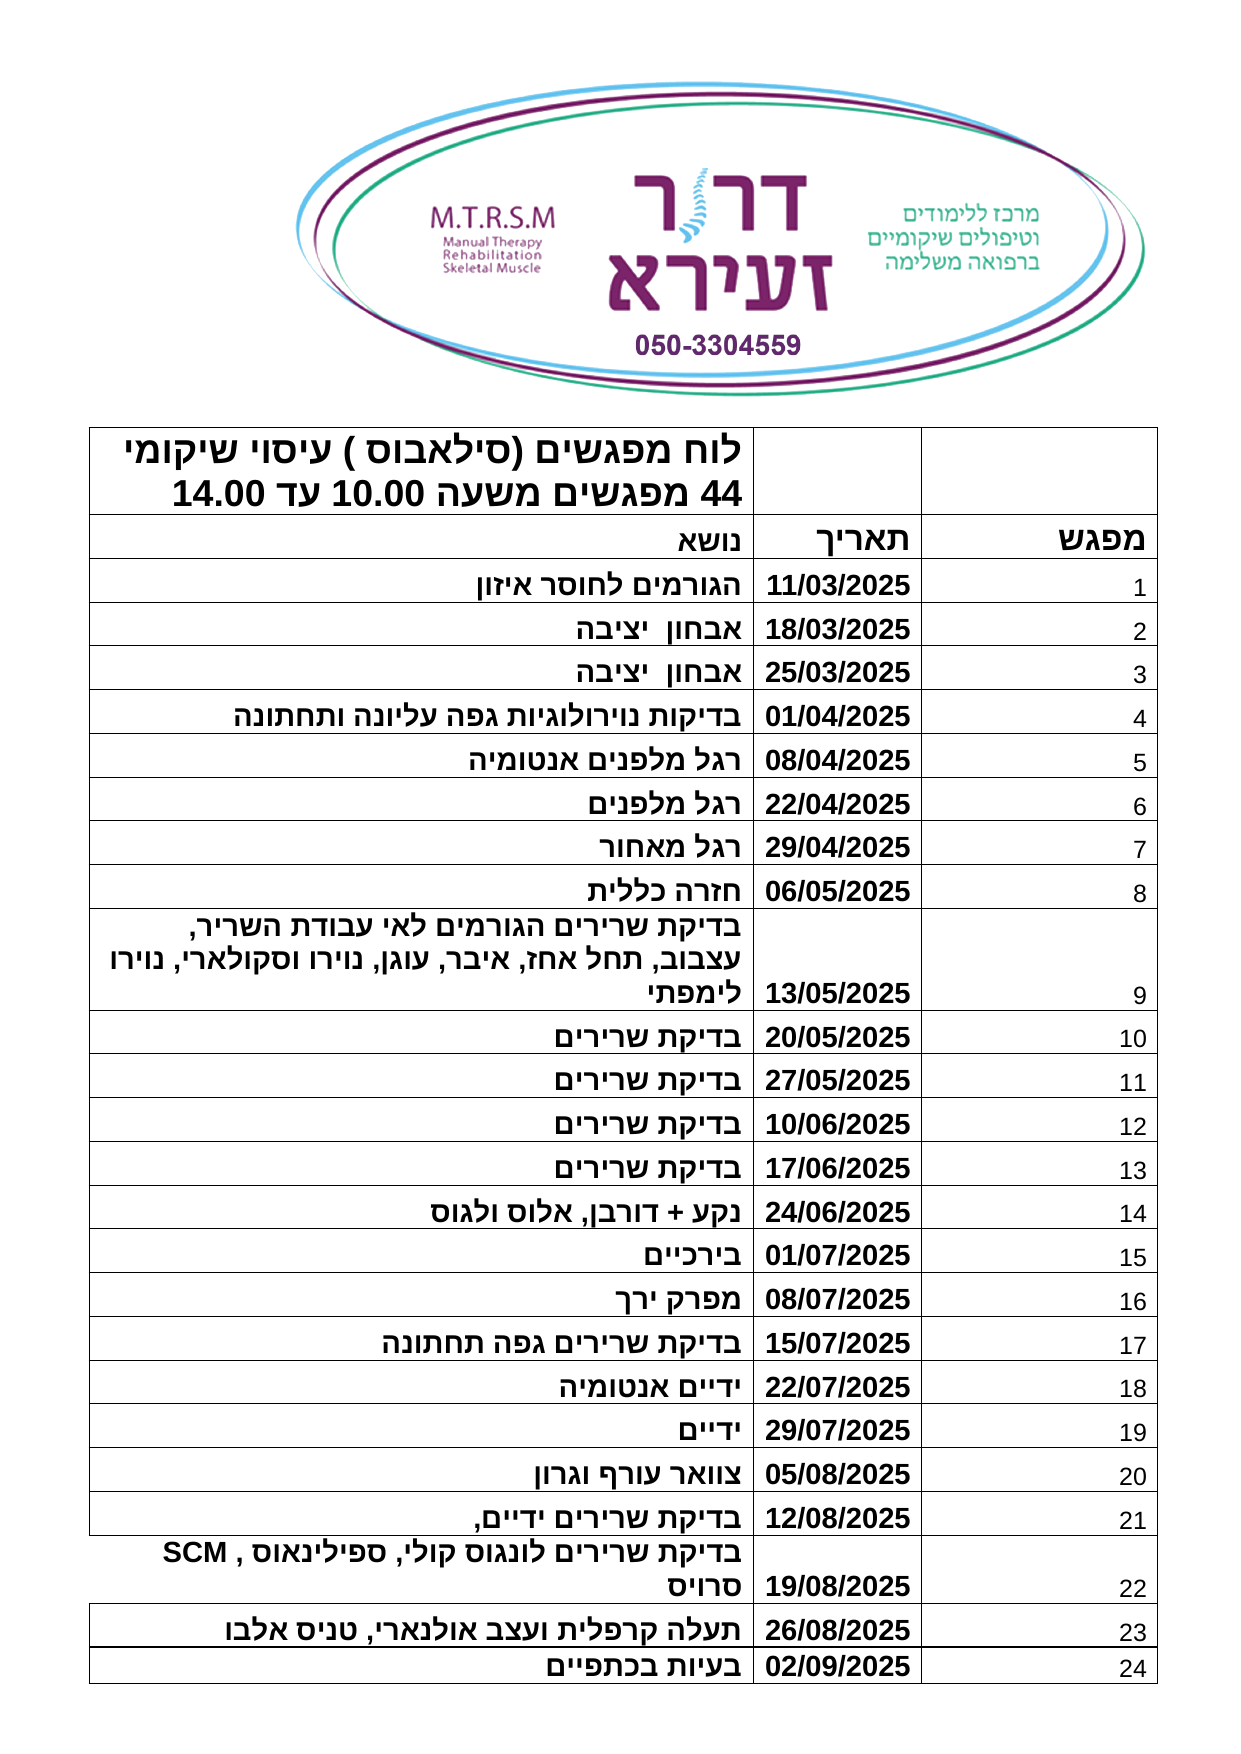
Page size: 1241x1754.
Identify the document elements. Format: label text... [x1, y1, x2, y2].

table_cell 10 [922, 1011, 1157, 1053]
table_cell רגל מאחור [90, 821, 753, 864]
table_cell ידיים [90, 1404, 753, 1447]
table_cell 21 [922, 1492, 1157, 1534]
table_cell מפרק ירך [90, 1273, 753, 1316]
table_cell 22 [922, 1536, 1157, 1603]
table_header [754, 428, 921, 514]
table_cell 15/07/2025 [754, 1317, 921, 1359]
table_cell 06/05/2025 [754, 865, 921, 908]
table_cell בדיקת שרירים גפה תחתונה [90, 1317, 753, 1359]
table_cell 08/07/2025 [754, 1273, 921, 1316]
table_cell 11/03/2025 [754, 559, 921, 602]
table_cell ידיים אנטומיה [90, 1361, 753, 1403]
table_cell הגורמים לחוסר איזון [90, 559, 753, 602]
table_cell 19/08/2025 [754, 1536, 921, 1603]
table_cell 1 [922, 559, 1157, 602]
table_cell בדיקת שרירים ידיים, [90, 1492, 753, 1534]
table_cell 16 [922, 1273, 1157, 1316]
table_cell 05/08/2025 [754, 1448, 921, 1491]
table_cell 12 [922, 1098, 1157, 1141]
table_cell תעלה קרפלית ועצב אולנארי, טניס אלבו [90, 1604, 753, 1646]
table_cell מפגש [922, 515, 1157, 558]
table_cell רגל מלפנים אנטומיה [90, 734, 753, 777]
table_cell SCM , בדיקת שרירים לונגוס קולי, ספילינאוס סרויס [89, 1536, 753, 1603]
table_cell רגל מלפנים [90, 778, 753, 820]
table_cell 19 [922, 1404, 1157, 1447]
table_cell 20/05/2025 [754, 1011, 921, 1053]
table_cell חזרה כללית [90, 865, 753, 908]
table_cell בדיקת שרירים [90, 1054, 753, 1097]
table_cell 26/08/2025 [754, 1604, 921, 1646]
table_cell 18 [922, 1361, 1157, 1403]
table_cell 01/07/2025 [754, 1229, 921, 1272]
table_cell 10/06/2025 [754, 1098, 921, 1141]
table_cell אבחון יציבה [90, 603, 753, 645]
table_cell 4 [922, 690, 1157, 733]
table_cell 2 [922, 603, 1157, 645]
table_cell 01/04/2025 [754, 690, 921, 733]
table_cell 29/07/2025 [754, 1404, 921, 1447]
table_cell 17/06/2025 [754, 1142, 921, 1184]
table_cell 29/04/2025 [754, 821, 921, 864]
table_cell 8 [922, 865, 1157, 908]
table_cell 13 [922, 1142, 1157, 1184]
table_cell 7 [922, 821, 1157, 864]
table_cell 13/05/2025 [754, 909, 921, 1009]
table_cell 27/05/2025 [754, 1054, 921, 1097]
table_cell בדיקת שרירים הגורמים לאי עבודת השריר, עצבוב, תחל אחז, איבר, עוגן, נוירו וסקולארי, נוירו לימפתי [90, 909, 753, 1009]
table_cell 9 [922, 909, 1157, 1009]
table_cell 22/04/2025 [754, 778, 921, 820]
table_cell 3 [922, 646, 1157, 689]
table_cell צוואר עורף וגרון [90, 1448, 753, 1491]
table_cell בדיקת שרירים [90, 1011, 753, 1053]
picture [286, 73, 1152, 427]
table_cell בירכיים [90, 1229, 753, 1272]
table_header [922, 428, 1157, 514]
table_cell 25/03/2025 [754, 646, 921, 689]
table_cell 17 [922, 1317, 1157, 1359]
table_cell 5 [922, 734, 1157, 777]
table_cell 24 [922, 1648, 1157, 1683]
table_header לוח מפגשים (סילאבוס ) עיסוי שיקומי 44 מפגשים משעה 10.00 עד 14.00 [90, 428, 753, 514]
table_cell 24/06/2025 [754, 1186, 921, 1228]
table_cell בעיות בכתפיים [90, 1648, 753, 1683]
table_cell 6 [922, 778, 1157, 820]
table_cell בדיקת שרירים [90, 1098, 753, 1141]
table_cell 23 [922, 1604, 1157, 1646]
table_cell 11 [922, 1054, 1157, 1097]
table_cell 22/07/2025 [754, 1361, 921, 1403]
table_cell תאריך [754, 515, 921, 558]
table_cell 12/08/2025 [754, 1492, 921, 1534]
table_cell 08/04/2025 [754, 734, 921, 777]
table_cell 02/09/2025 [754, 1648, 921, 1683]
table_cell בדיקת שרירים [90, 1142, 753, 1184]
table_cell 20 [922, 1448, 1157, 1491]
table_cell נקע + דורבן, אלוס ולגוס [90, 1186, 753, 1228]
table_cell 15 [922, 1229, 1157, 1272]
table_cell בדיקות נוירולוגיות גפה עליונה ותחתונה [90, 690, 753, 733]
table_cell 18/03/2025 [754, 603, 921, 645]
table_cell נושא [90, 515, 753, 558]
table_cell 14 [922, 1186, 1157, 1228]
table_cell אבחון יציבה [90, 646, 753, 689]
